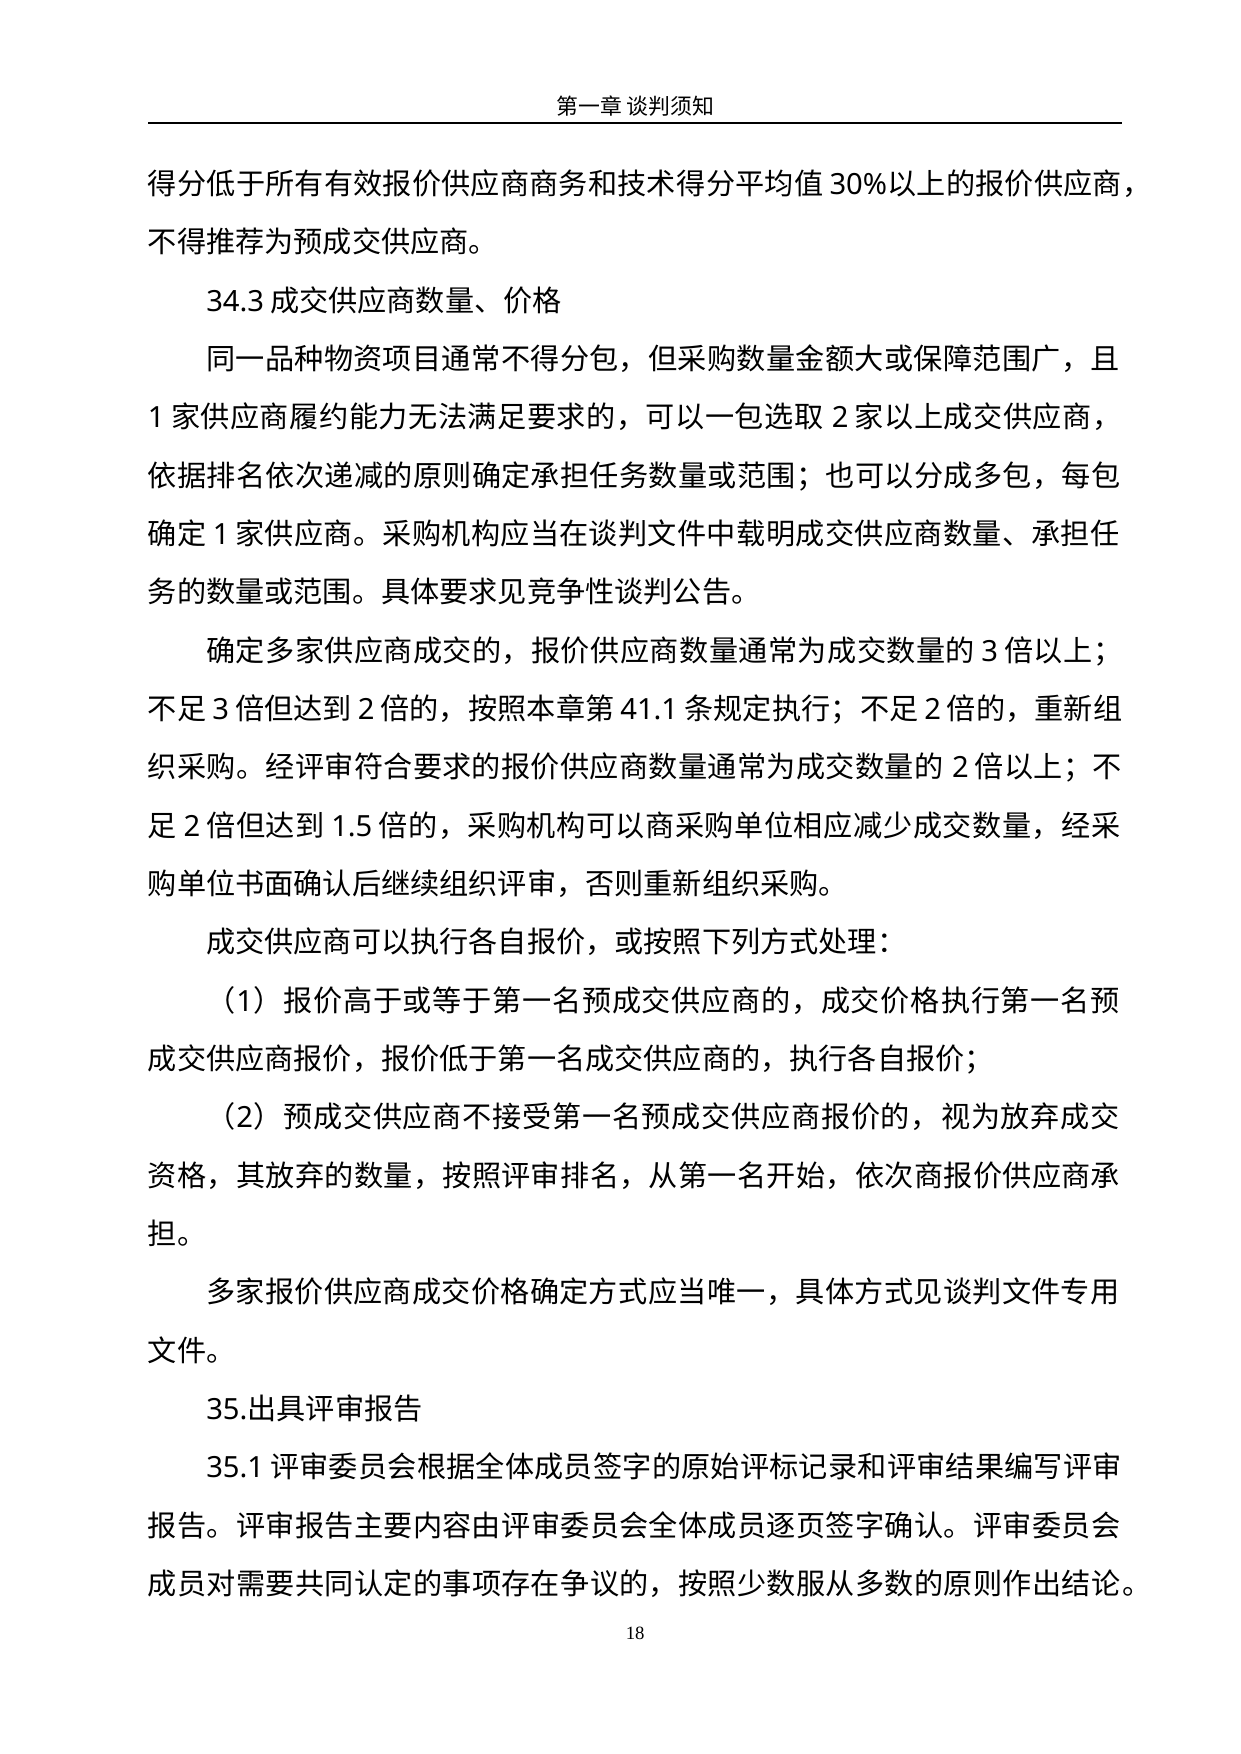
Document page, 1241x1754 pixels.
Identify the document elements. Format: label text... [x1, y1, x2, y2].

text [148, 1431, 1122, 1606]
subtitle 35.出具评审报告 [148, 1373, 1122, 1431]
text 多家报价供应商成交价格确定方式应当唯一，具体方式见谈判文件专用文件。 [148, 1256, 1122, 1373]
text 同一品种物资项目通常不得分包，但采购数量金额大或保障范围广，且1家供应商履约能力无法满足要求的，可以一包选取2家以上成交供应商，依据排名依次递减的原则确定承担任务数量或范围；也可以分成多包，每包确定1家供应商。采购机构应当在谈判文件中载明成交供应商数量、承担任务的数量或范围。具体要求见竞争性谈判公告。 [148, 323, 1122, 614]
text （1）报价高于或等于第一名预成交供应商的，成交价格执行第一名预成交供应商报价，报价低于第一名成交供应商的，执行各自报价； [148, 964, 1122, 1081]
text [148, 148, 1122, 264]
text 34.3成交供应商数量、价格 [148, 264, 1122, 323]
text 确定多家供应商成交的，报价供应商数量通常为成交数量的3倍以上；不足3倍但达到2倍的，按照本章第41.1条规定执行；不足2倍的，重新组织采购。经评审符合要求的报价供应商数量通常为成交数量的2倍以上；不足2倍但达到1.5倍的，采购机构可以商采购单位相应减少成交数量，经采购单位书面确认后继续组织评审，否则重新组织采购。 [148, 614, 1122, 906]
text 成交供应商可以执行各自报价，或按照下列方式处理： [148, 906, 1122, 964]
text （2）预成交供应商不接受第一名预成交供应商报价的，视为放弃成交资格，其放弃的数量，按照评审排名，从第一名开始，依次商报价供应商承担。 [148, 1081, 1122, 1256]
